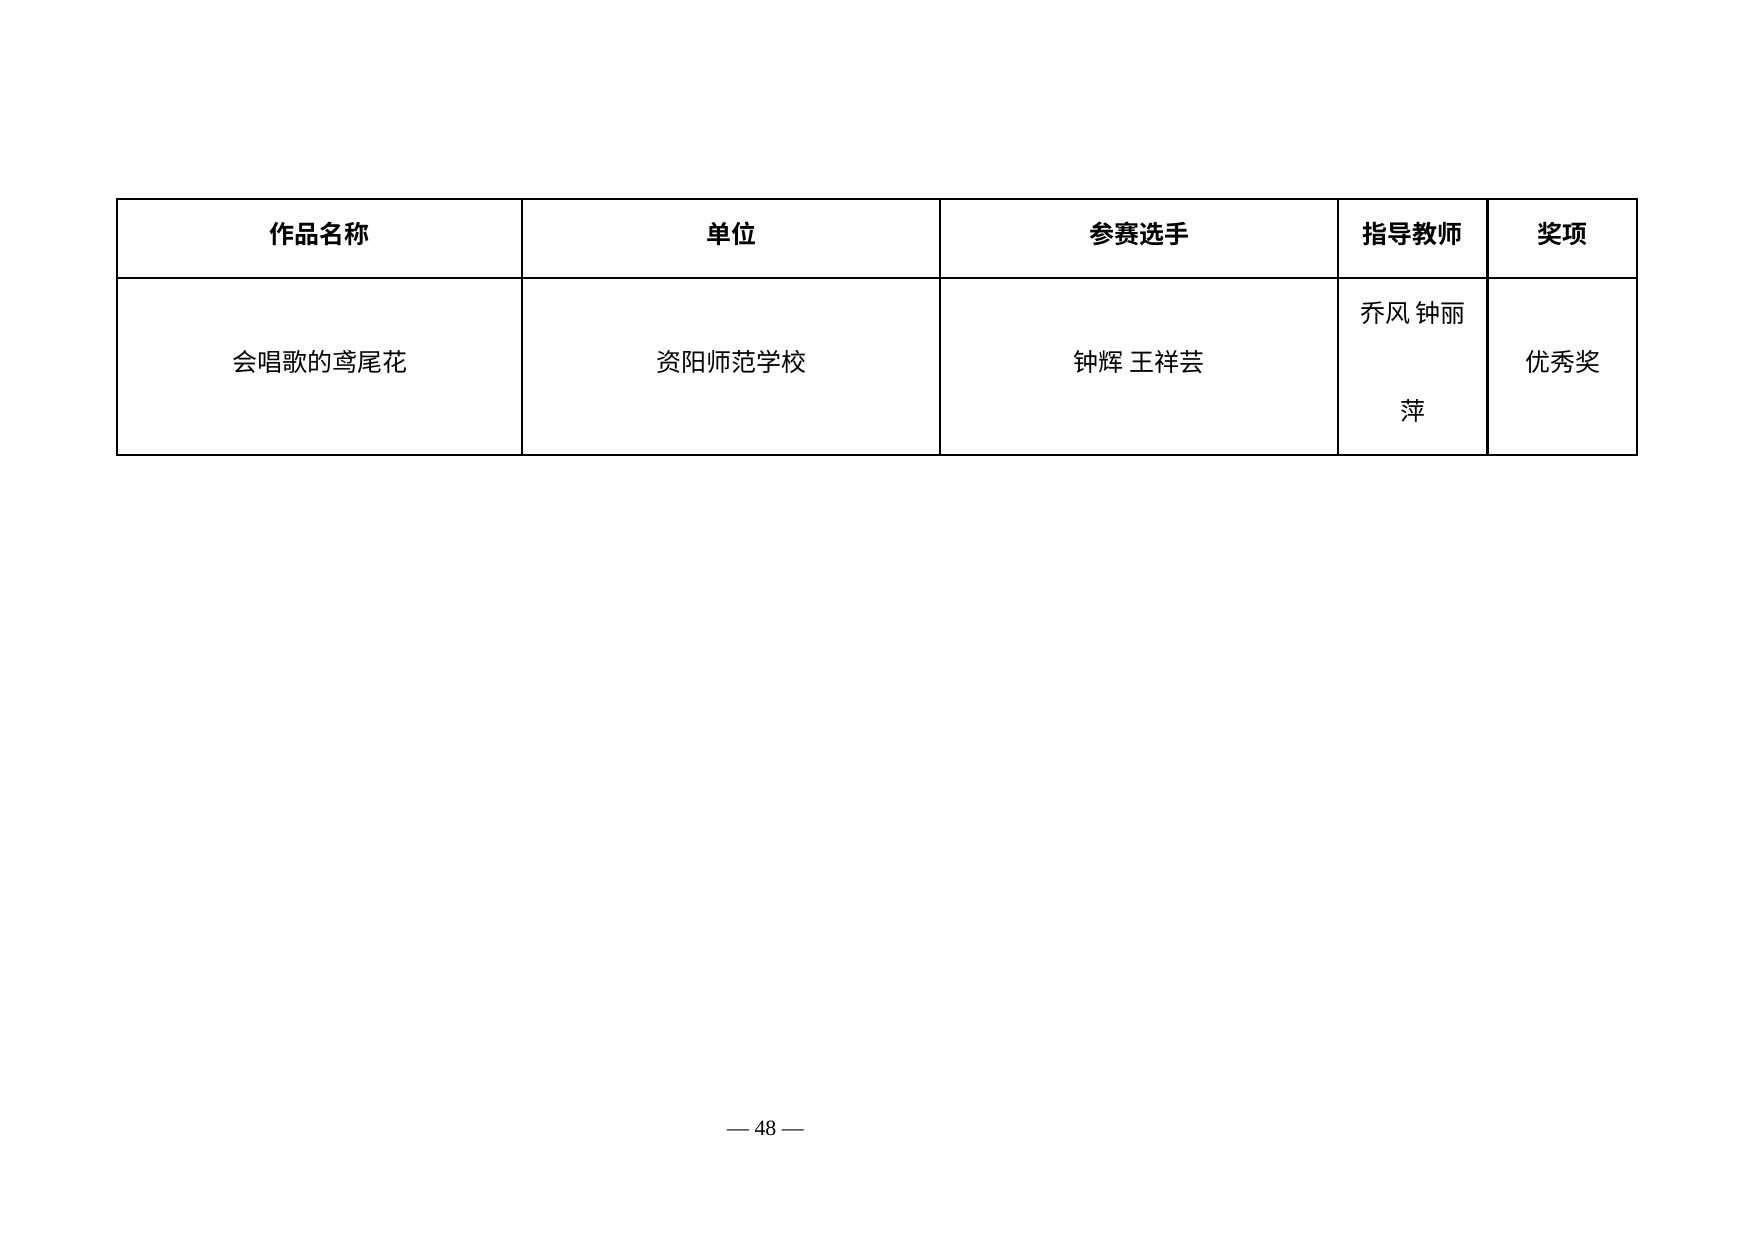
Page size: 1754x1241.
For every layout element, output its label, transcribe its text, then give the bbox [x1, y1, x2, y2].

table_cell 乔风 钟丽萍 [1339, 279, 1486, 454]
table_cell 资阳师范学校 [523, 279, 939, 454]
table_header 奖项 [1489, 200, 1636, 277]
table_header 参赛选手 [941, 200, 1337, 277]
table_header 指导教师 [1339, 200, 1486, 277]
table_cell 钟辉 王祥芸 [941, 279, 1337, 454]
table_cell 优秀奖 [1489, 279, 1636, 454]
table_header 单位 [523, 200, 939, 277]
table_header 作品名称 [118, 200, 521, 277]
table_cell 会唱歌的鸢尾花 [118, 279, 521, 454]
